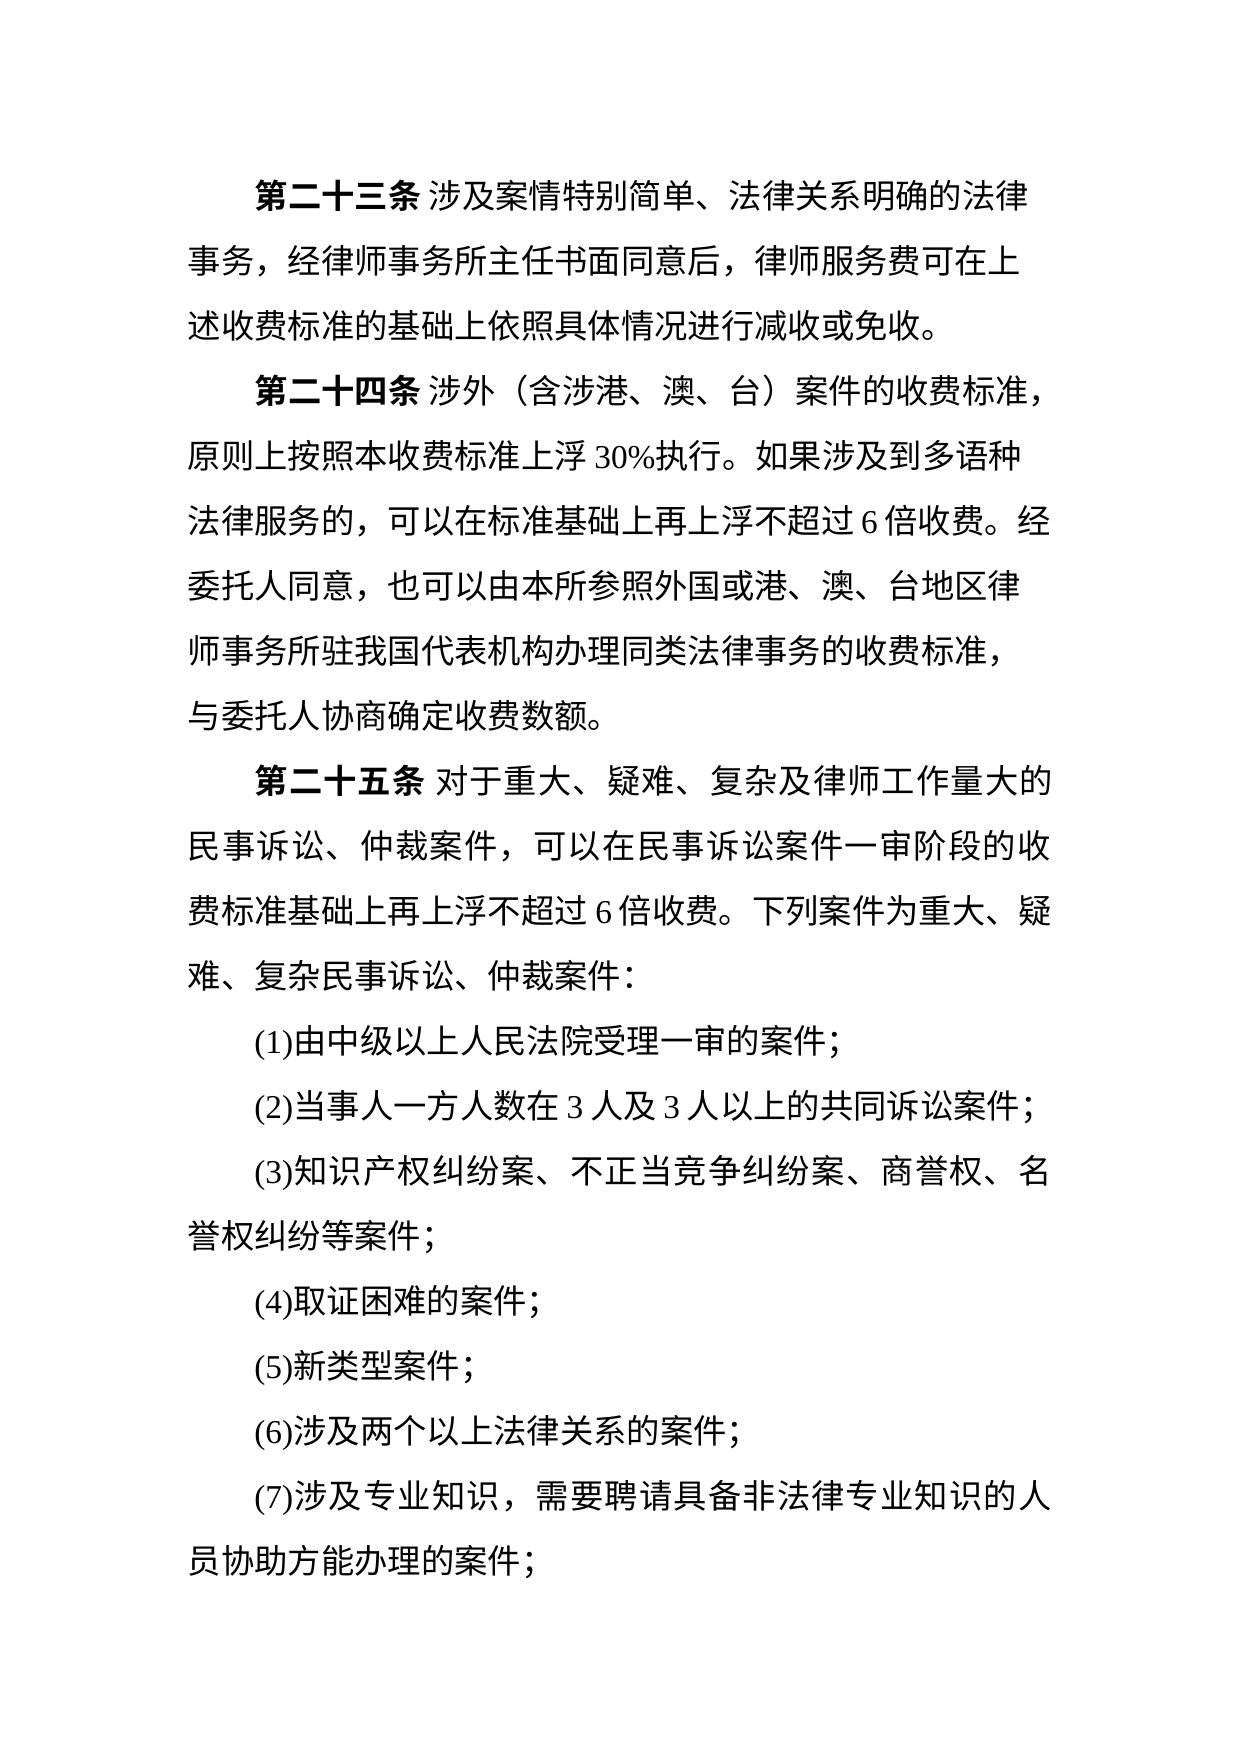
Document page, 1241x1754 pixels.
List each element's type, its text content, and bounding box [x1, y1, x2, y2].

text (5)新类型案件； [187, 1332, 1053, 1397]
text (2)当事人一方人数在3人及3人以上的共同诉讼案件； [187, 1072, 1053, 1137]
text (7)涉及专业知识，需要聘请具备非法律专业知识的人员协助方能办理的案件； [187, 1462, 1053, 1592]
text 第二十五条 对于重大、疑难、复杂及律师工作量大的民事诉讼、仲裁案件，可以在民事诉讼案件一审阶段的收费标准基础上再上浮不超过6倍收费。下列案件为重大、疑难、复杂民事诉讼、仲裁案件： [187, 747, 1053, 1007]
text (6)涉及两个以上法律关系的案件； [187, 1397, 1053, 1462]
text 第二十四条 涉外（含涉港、澳、台）案件的收费标准，原则上按照本收费标准上浮30%执行。如果涉及到多语种法律服务的，可以在标准基础上再上浮不超过6倍收费。经委托人同意，也可以由本所参照外国或港、澳、台地区律师事务所驻我国代表机构办理同类法律事务的收费标准，与委托人协商确定收费数额。 [187, 357, 1053, 747]
text (3)知识产权纠纷案、不正当竞争纠纷案、商誉权、名誉权纠纷等案件； [187, 1137, 1053, 1267]
text 第二十三条 涉及案情特别简单、法律关系明确的法律事务，经律师事务所主任书面同意后，律师服务费可在上述收费标准的基础上依照具体情况进行减收或免收。 [187, 162, 1053, 357]
text (1)由中级以上人民法院受理一审的案件； [187, 1007, 1053, 1072]
text (4)取证困难的案件； [187, 1267, 1053, 1332]
